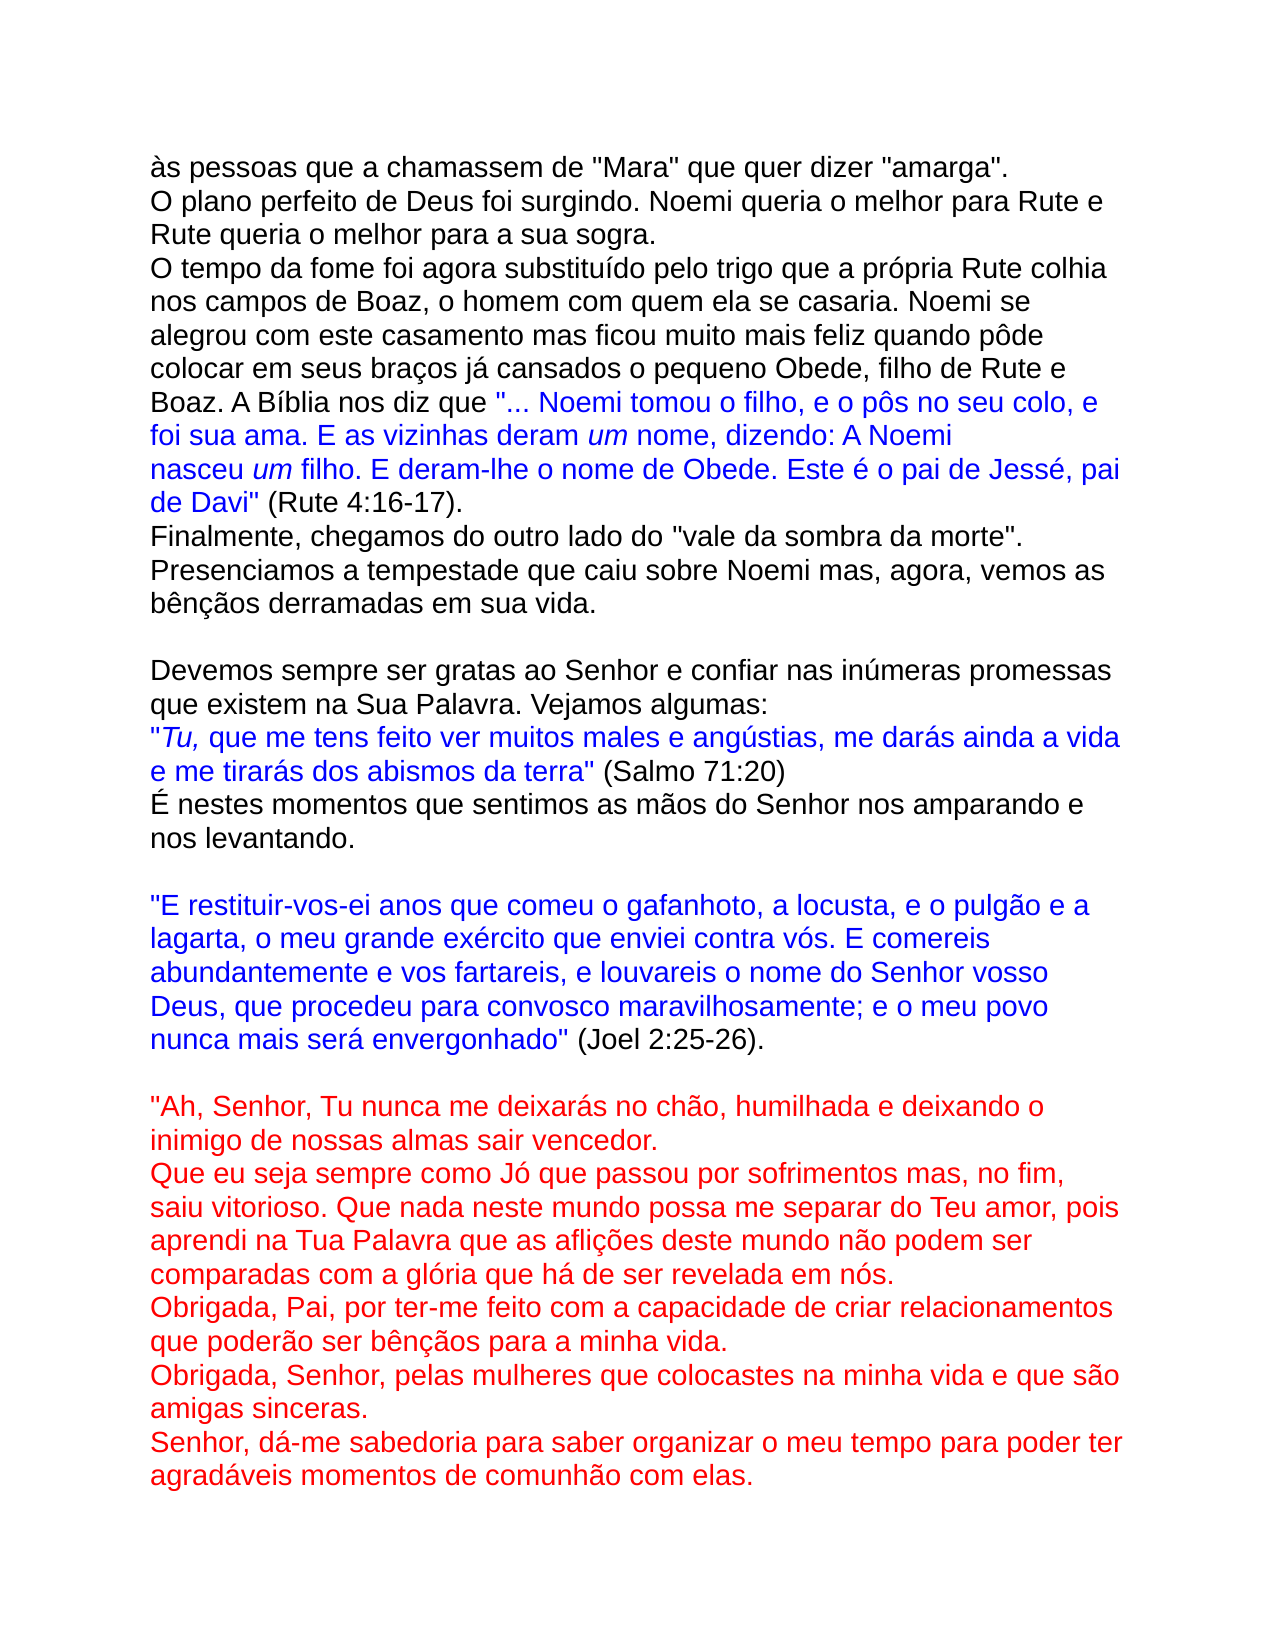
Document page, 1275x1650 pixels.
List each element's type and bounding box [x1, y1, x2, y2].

subtitle [150, 150, 1125, 1492]
